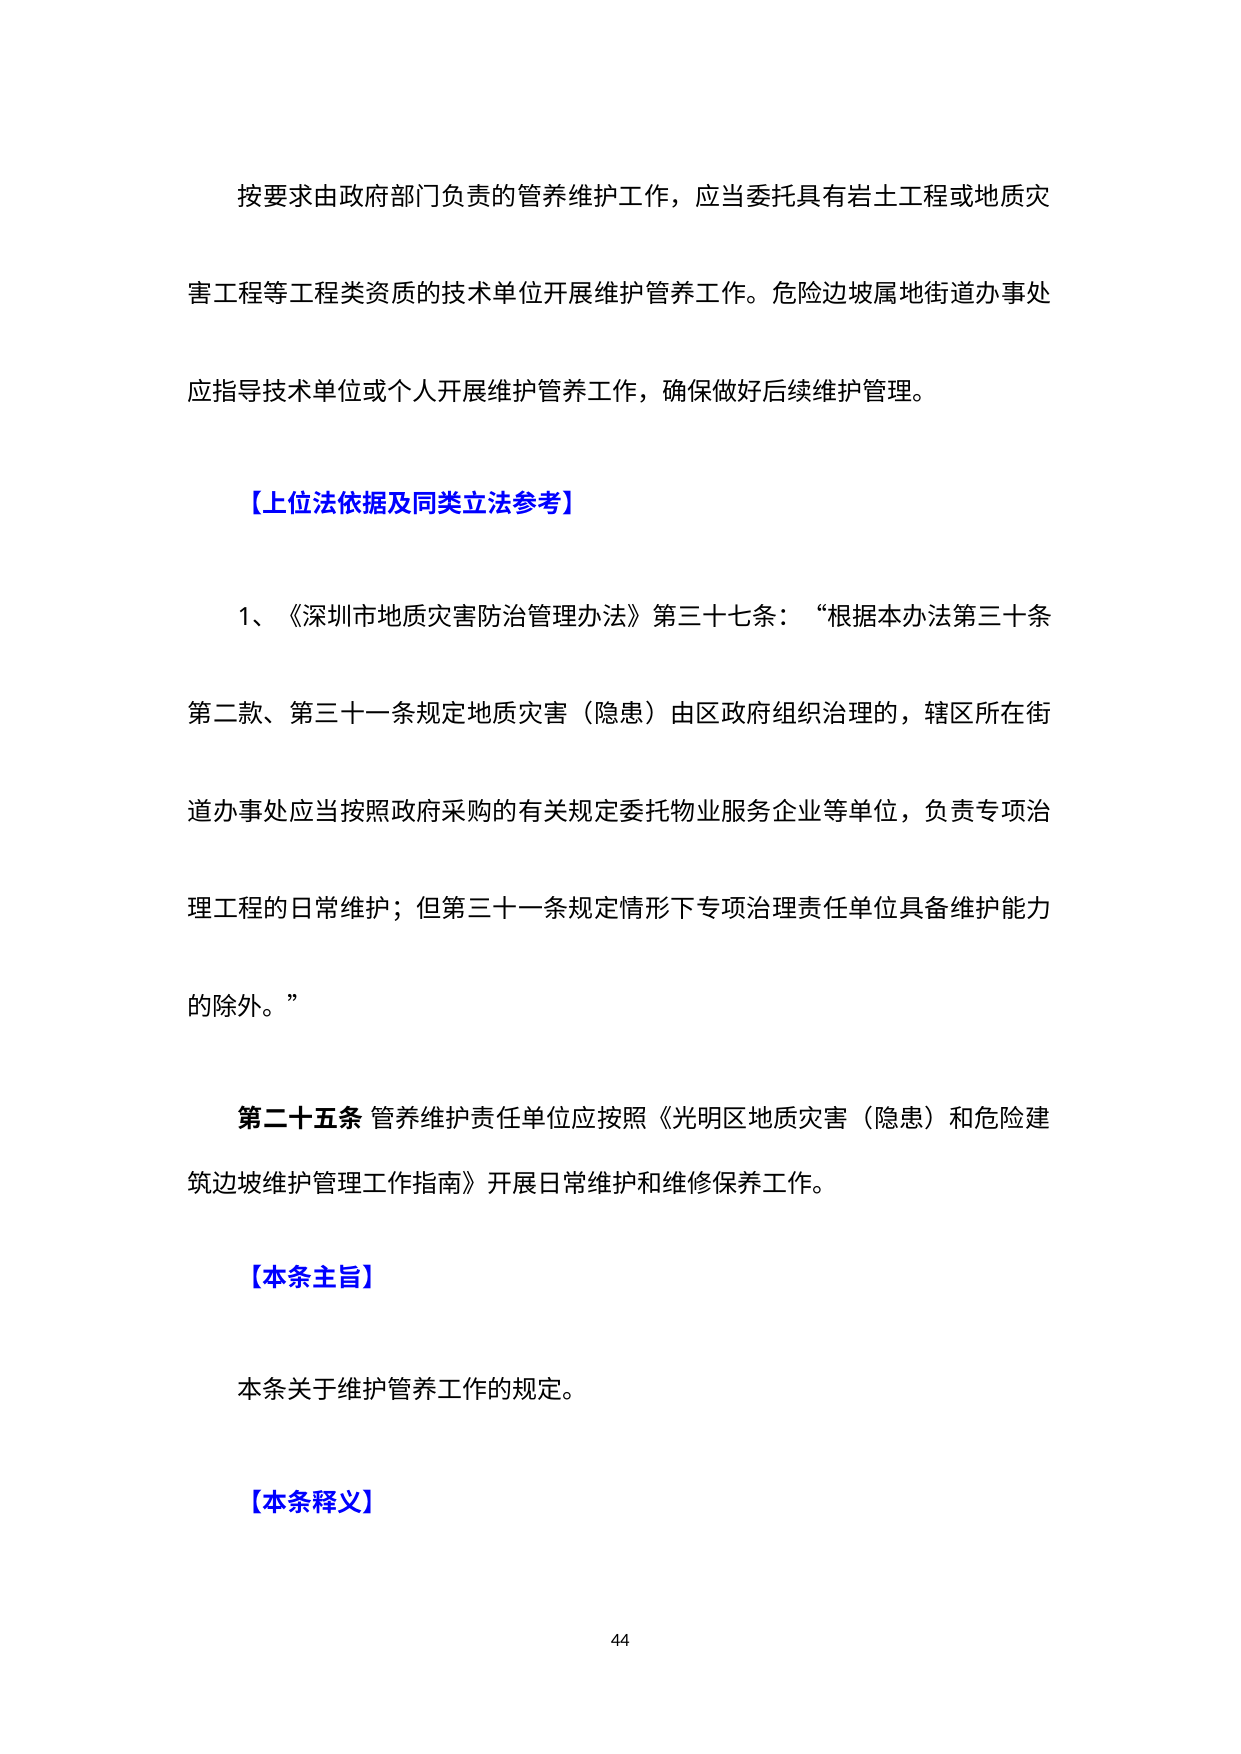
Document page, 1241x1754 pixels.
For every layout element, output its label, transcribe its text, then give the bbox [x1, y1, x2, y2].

text 【本条主旨】 [187, 1243, 1053, 1308]
list 按要求由政府部门负责的管养维护工作，应当委托具有岩土工程或地质灾害工程等工程类资质的技术单位开展维护管养工作。危险边坡属地街道办事处应指导技术单位或个人开展维护管养工作，确保做好后续维护管理。 [187, 162, 1053, 422]
list 1、《深圳市地质灾害防治管理办法》第三十七条：“根据本办法第三十条第二款、第三十一条规定地质灾害（隐患）由区政府组织治理的，辖区所在街道办事处应当按照政府采购的有关规定委托物业服务企业等单位，负责专项治理工程的日常维护；但第三十一条规定情形下专项治理责任单位具备维护能力的除外。” [187, 582, 1053, 1037]
text 第二十五条 管养维护责任单位应按照《光明区地质灾害（隐患）和危险建筑边坡维护管理工作指南》开展日常维护和维修保养工作。 [187, 1084, 1053, 1214]
text 【上位法依据及同类立法参考】 [187, 469, 1053, 534]
text 【本条释义】 [187, 1468, 1053, 1533]
list 本条关于维护管养工作的规定。 [187, 1355, 1053, 1420]
